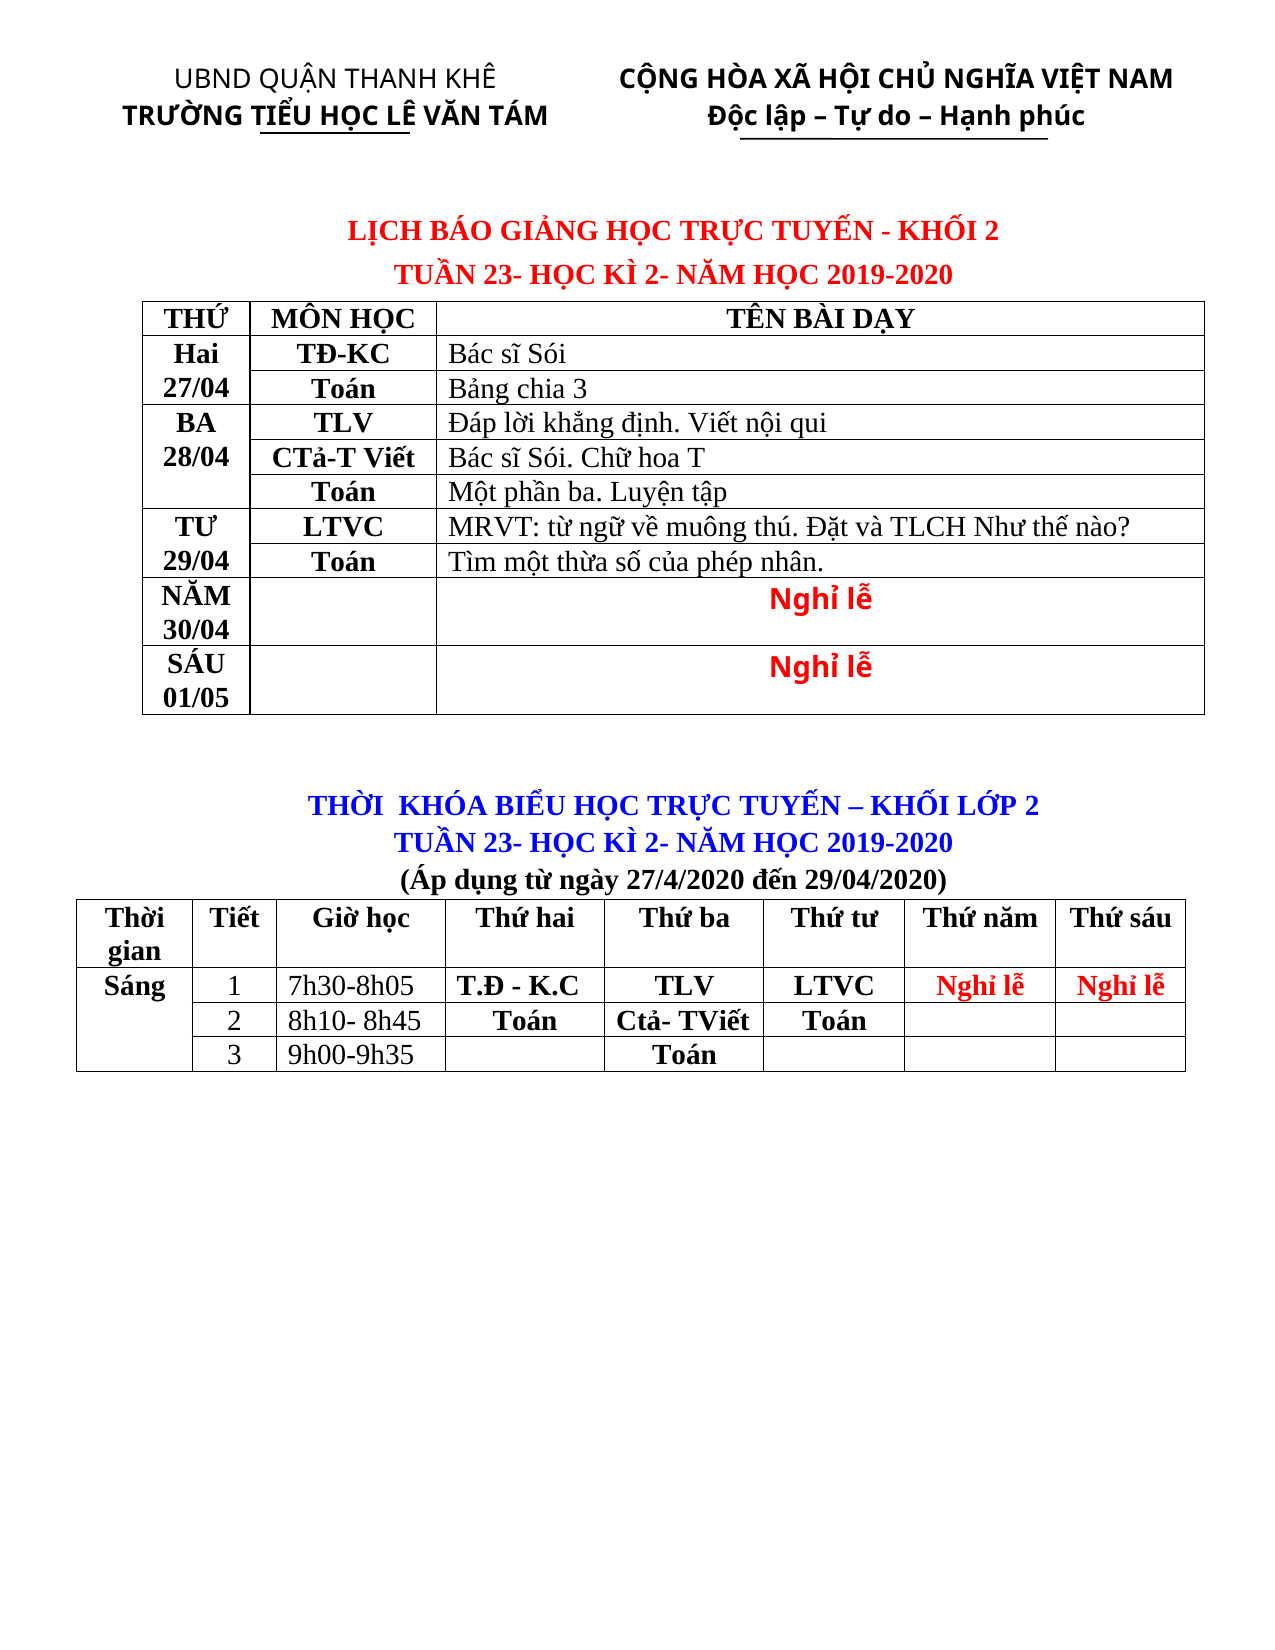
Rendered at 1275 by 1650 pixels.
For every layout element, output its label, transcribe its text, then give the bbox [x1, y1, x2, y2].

table_header Thứ năm [905, 900, 1055, 967]
table_cell TLV [251, 405, 436, 439]
table_cell Một phần ba. Luyện tập [437, 475, 1204, 508]
table_cell LTVC [764, 968, 904, 1002]
table_cell [251, 646, 436, 713]
table_cell SÁU 01/05 [143, 646, 249, 713]
table_cell MRVT: từ ngữ về muông thú. Đặt và TLCH Như thế nào? [437, 509, 1204, 543]
table_cell BA 28/04 [143, 405, 249, 508]
table_header CỘNG HÒA XÃ HỘI CHỦ NGHĨA VIỆT NAM Độc lập – Tự do – Hạnh phúc [579, 59, 1214, 170]
table_header THỨ [143, 302, 249, 335]
table_cell Nghỉ lễ [1056, 968, 1185, 1002]
table_cell 7h30-8h05 [277, 968, 445, 1002]
table_cell Nghỉ lễ [905, 968, 1055, 1002]
table_header Thời gian [77, 900, 192, 967]
table_cell [251, 578, 436, 645]
table_cell 9h00-9h35 [277, 1037, 445, 1071]
table_cell 8h10- 8h45 [277, 1003, 445, 1036]
table_cell Ctả- TViết [605, 1003, 763, 1036]
table_header Thứ tư [764, 900, 904, 967]
table_cell [905, 1003, 1055, 1036]
table_cell 2 [193, 1003, 276, 1036]
table_header Thứ ba [605, 900, 763, 967]
table_cell Toán [251, 544, 436, 577]
table_cell Đáp lời khẳng định. Viết nội qui [437, 405, 1204, 439]
table_cell Toán [446, 1003, 604, 1036]
table_cell Bác sĩ Sói [437, 336, 1204, 370]
table_cell 3 [193, 1037, 276, 1071]
table_header Tiết [193, 900, 276, 967]
table_cell TƯ 29/04 [143, 509, 249, 577]
table_header TÊN BÀI DẠY [437, 302, 1204, 335]
table_cell TLV [605, 968, 763, 1002]
table_cell TĐ-KC [251, 336, 436, 370]
table_cell Tìm một thừa số của phép nhân. [437, 544, 1204, 577]
text TUẦN 23- HỌC KÌ 2- NĂM HỌC 2019-2020 [106, 257, 1211, 291]
table_cell [905, 1037, 1055, 1071]
table_cell 1 [193, 968, 276, 1002]
text LỊCH BÁO GIẢNG HỌC TRỰC TUYẾN - KHỐI 2 [136, 213, 1211, 247]
table_header Giờ học [277, 900, 445, 967]
table_cell [764, 1037, 904, 1071]
table_cell NĂM 30/04 [143, 578, 249, 645]
table_cell Toán [764, 1003, 904, 1036]
table_cell Toán [251, 475, 436, 508]
table_cell Toán [605, 1037, 763, 1071]
table_cell Bảng chia 3 [437, 371, 1204, 404]
table_cell Sáng [77, 968, 192, 1071]
text (Áp dụng từ ngày 27/4/2020 đến 29/04/2020) [136, 862, 1211, 896]
table_cell [1056, 1003, 1185, 1036]
table_cell [1056, 1037, 1185, 1071]
table_cell Hai 27/04 [143, 336, 249, 404]
table_cell CTả-T Viết [251, 440, 436, 473]
table_header UBND QUẬN THANH KHÊ TRƯỜNG TIỂU HỌC LÊ VĂN TÁM [91, 59, 579, 170]
text THỜI KHÓA BIỂU HỌC TRỰC TUYẾN – KHỐI LỚP 2 [136, 788, 1211, 822]
table_cell [446, 1037, 604, 1071]
table_header Thứ hai [446, 900, 604, 967]
table_cell Bác sĩ Sói. Chữ hoa T [437, 440, 1204, 473]
table_cell Nghỉ lễ [437, 646, 1204, 713]
table_cell Nghỉ lễ [437, 578, 1204, 645]
table_header Thứ sáu [1056, 900, 1185, 967]
table_cell LTVC [251, 509, 436, 543]
table_header MÔN HỌC [251, 302, 436, 335]
table_cell T.Đ - K.C [446, 968, 604, 1002]
table_cell Toán [251, 371, 436, 404]
text TUẦN 23- HỌC KÌ 2- NĂM HỌC 2019-2020 [136, 825, 1211, 859]
